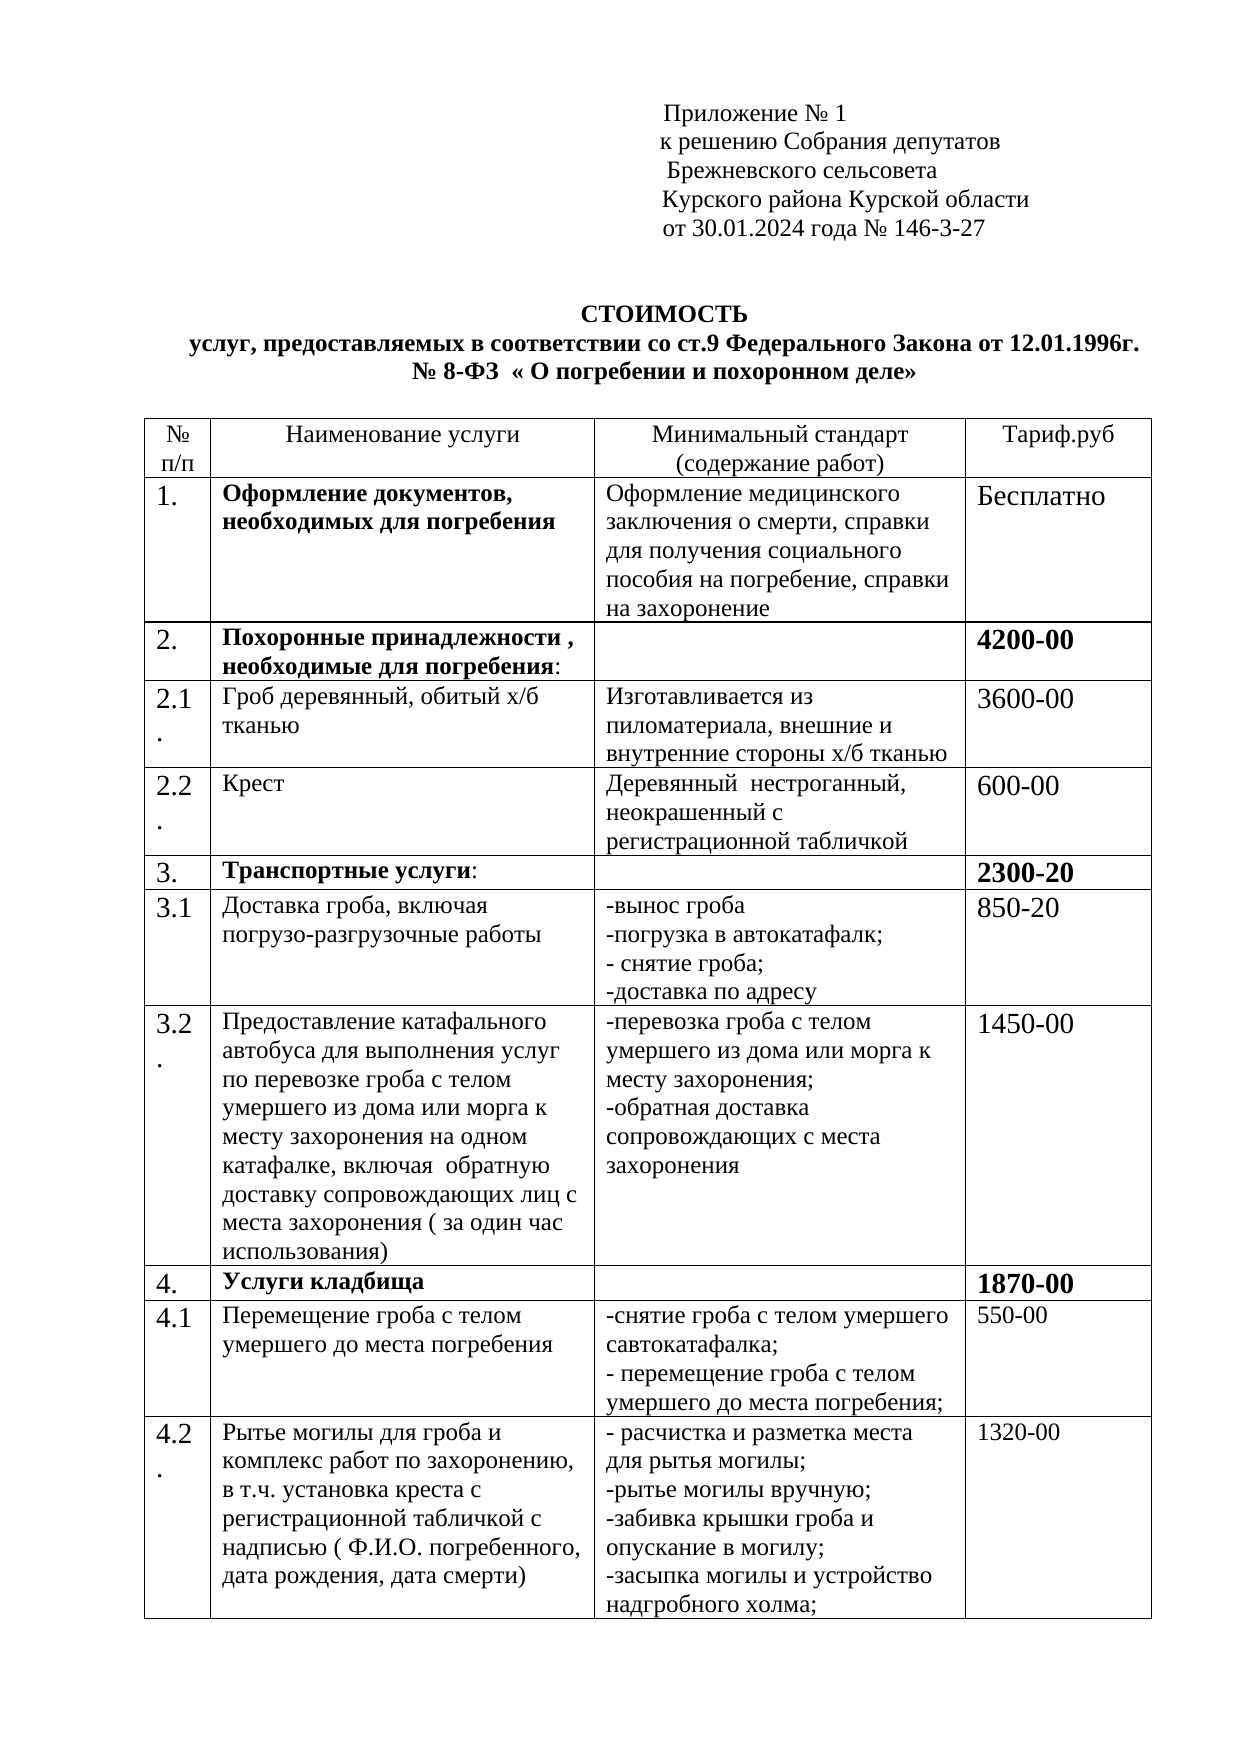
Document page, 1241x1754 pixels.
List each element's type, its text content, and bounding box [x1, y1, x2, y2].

table_cell 4.1 [145, 1301, 210, 1416]
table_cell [595, 1417, 965, 1618]
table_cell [211, 1417, 594, 1618]
table_cell 3.2. [145, 1006, 210, 1265]
table_cell 600-00 [966, 768, 1151, 854]
table_cell 3.1 [145, 890, 210, 1005]
text СТОИМОСТЬ [177, 299, 1152, 328]
table_cell Гроб деревянный, обитый х/б тканью [211, 681, 594, 767]
table_cell Бесплатно [966, 478, 1151, 621]
table_cell Деревянный нестроганный, неокрашенный с регистрационной табличкой [595, 768, 965, 854]
table_cell -снятие гроба с телом умершего савтокатафалка; - перемещение гроба с телом умершего до места погребения; [595, 1301, 965, 1416]
table_cell 3. [145, 856, 210, 889]
table_cell Оформление медицинского заключения о смерти, справки для получения социального пособия на погребение, справки на захоронение [595, 478, 965, 621]
table_cell 2.1. [145, 681, 210, 767]
table_cell 4. [145, 1266, 210, 1299]
table_cell Предоставление катафального автобуса для выполнения услуг по перевозке гроба с телом умершего из дома или морга к месту захоронения на одном катафалке, включая обратную доставку сопровождающих лиц с места захоронения ( за один час использования) [211, 1006, 594, 1265]
table_cell Транспортные услуги: [211, 856, 594, 889]
text услуг, предоставляемых в соответствии со ст.9 Федерального Закона от 12.01.1996г. № 8-ФЗ « О погребении и похоронном деле» [177, 328, 1152, 385]
table_cell 1. [145, 478, 210, 621]
table_cell 1870-00 [966, 1266, 1151, 1299]
table_header № п/п [145, 419, 210, 477]
table_header Минимальный стандарт (содержание работ) [595, 419, 965, 477]
table_cell 2300-20 [966, 856, 1151, 889]
text к решению Собрания депутатов [177, 126, 1152, 155]
table_cell Перемещение гроба с телом умершего до места погребения [211, 1301, 594, 1416]
table_cell Услуги кладбища [211, 1266, 594, 1299]
table_cell Доставка гроба, включая погрузо-разгрузочные работы [211, 890, 594, 1005]
table_cell Похоронные принадлежности , необходимые для погребения: [211, 623, 594, 680]
table_cell -перевозка гроба с телом умершего из дома или морга к месту захоронения; -обратная доставка сопровождающих с места захоронения [595, 1006, 965, 1265]
table_cell Изготавливается из пиломатериала, внешние и внутренние стороны х/б тканью [595, 681, 965, 767]
table_cell -вынос гроба -погрузка в автокатафалк; - снятие гроба; -доставка по адресу [595, 890, 965, 1005]
table_cell 850-20 [966, 890, 1151, 1005]
table_cell [595, 623, 965, 680]
table_cell [595, 856, 965, 889]
table_cell 4200-00 [966, 623, 1151, 680]
table_cell 550-00 [966, 1301, 1151, 1416]
table_cell 1320-00 [966, 1417, 1151, 1618]
table_cell 2.2. [145, 768, 210, 854]
table_cell 1450-00 [966, 1006, 1151, 1265]
text Брежневского сельсовета [177, 155, 1152, 184]
text от 30.01.2024 года № 146-3-27 [177, 213, 1152, 241]
table_cell 4.2. [145, 1417, 210, 1618]
text Приложение № 1 [177, 98, 1152, 126]
table_cell 2. [145, 623, 210, 680]
table_header Тариф.руб [966, 419, 1151, 477]
table_header Наименование услуги [211, 419, 594, 477]
table_cell Оформление документов, необходимых для погребения [211, 478, 594, 621]
table_cell [595, 1266, 965, 1299]
table_cell 3600-00 [966, 681, 1151, 767]
text Курского района Курской области [177, 184, 1152, 213]
table_cell Крест [211, 768, 594, 854]
